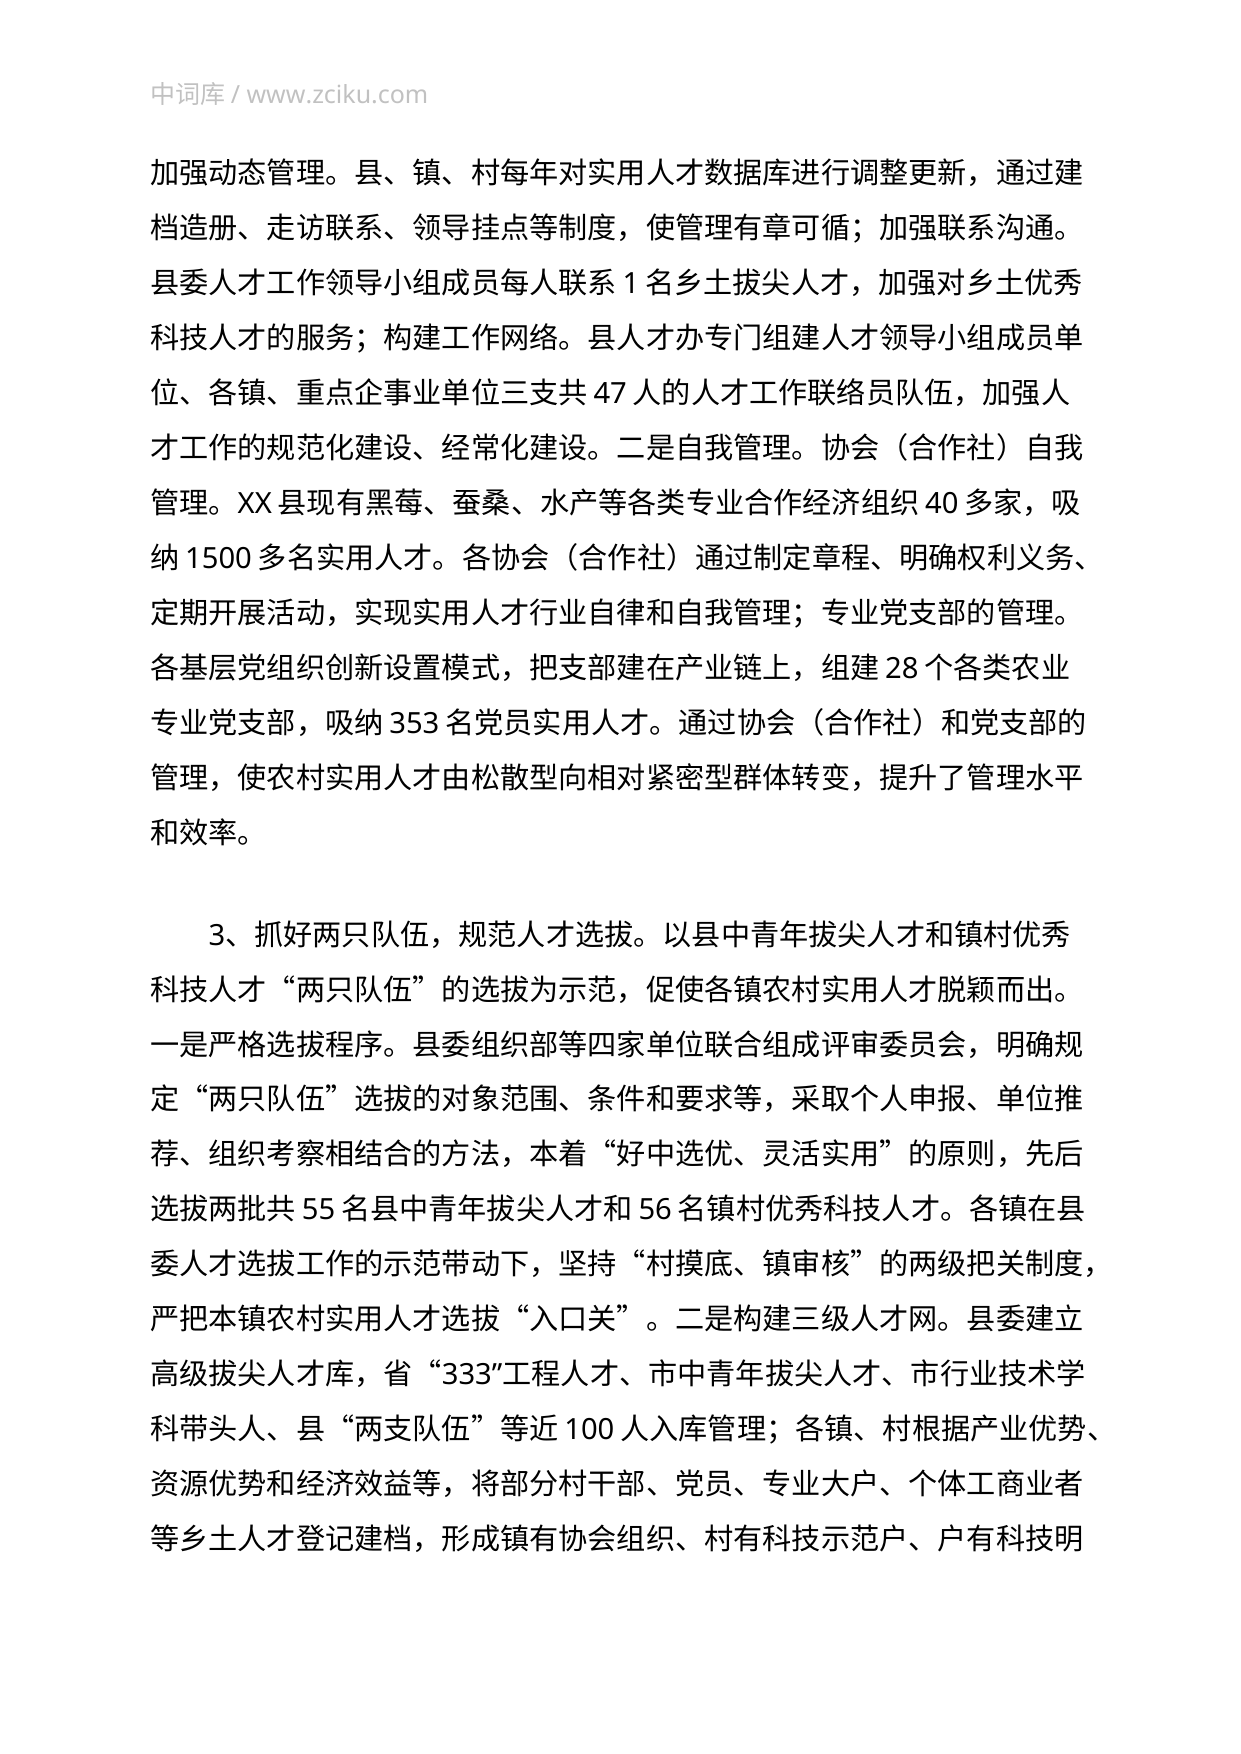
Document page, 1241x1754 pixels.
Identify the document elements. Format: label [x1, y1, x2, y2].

text [150, 911, 1090, 1558]
text [150, 150, 1090, 852]
